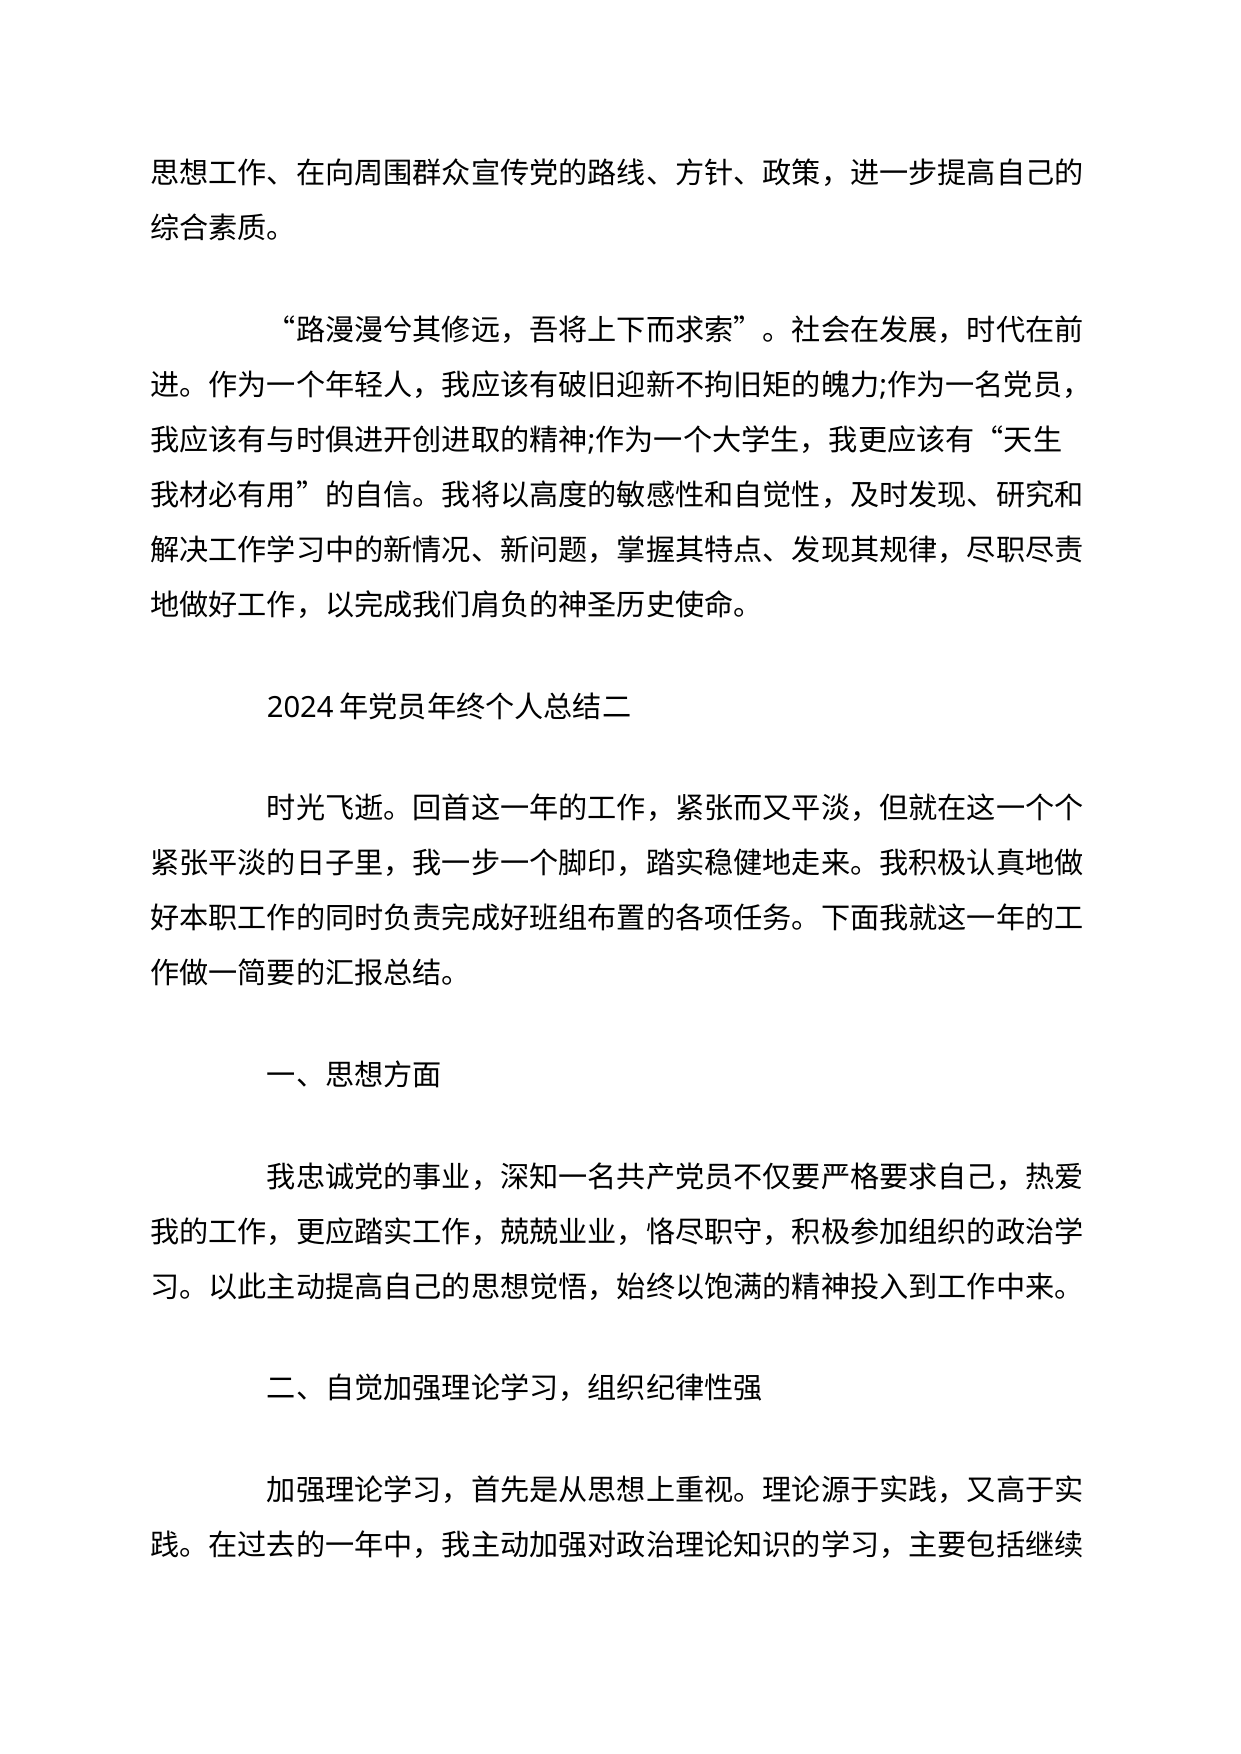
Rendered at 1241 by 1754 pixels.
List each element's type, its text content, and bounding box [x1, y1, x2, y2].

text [150, 1467, 1090, 1564]
text 2024年党员年终个人总结二 [150, 683, 1090, 726]
text 时光飞逝。回首这一年的工作，紧张而又平淡，但就在这一个个紧张平淡的日子里，我一步一个脚印，踏实稳健地走来。我积极认真地做好本职工作的同时负责完成好班组布置的各项任务。下面我就这一年的工作做一简要的汇报总结。 [150, 785, 1090, 992]
text 二、自觉加强理论学习，组织纪律性强 [150, 1365, 1090, 1407]
text 一、思想方面 [150, 1052, 1090, 1094]
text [150, 150, 1090, 247]
text 我忠诚党的事业，深知一名共产党员不仅要严格要求自己，热爱我的工作，更应踏实工作，兢兢业业，恪尽职守，积极参加组织的政治学习。以此主动提高自己的思想觉悟，始终以饱满的精神投入到工作中来。 [150, 1153, 1090, 1305]
text “路漫漫兮其修远，吾将上下而求索”。社会在发展，时代在前进。作为一个年轻人，我应该有破旧迎新不拘旧矩的魄力;作为一名党员，我应该有与时俱进开创进取的精神;作为一个大学生，我更应该有“天生我材必有用”的自信。我将以高度的敏感性和自觉性，及时发现、研究和解决工作学习中的新情况、新问题，掌握其特点、发现其规律，尽职尽责地做好工作，以完成我们肩负的神圣历史使命。 [150, 307, 1090, 624]
